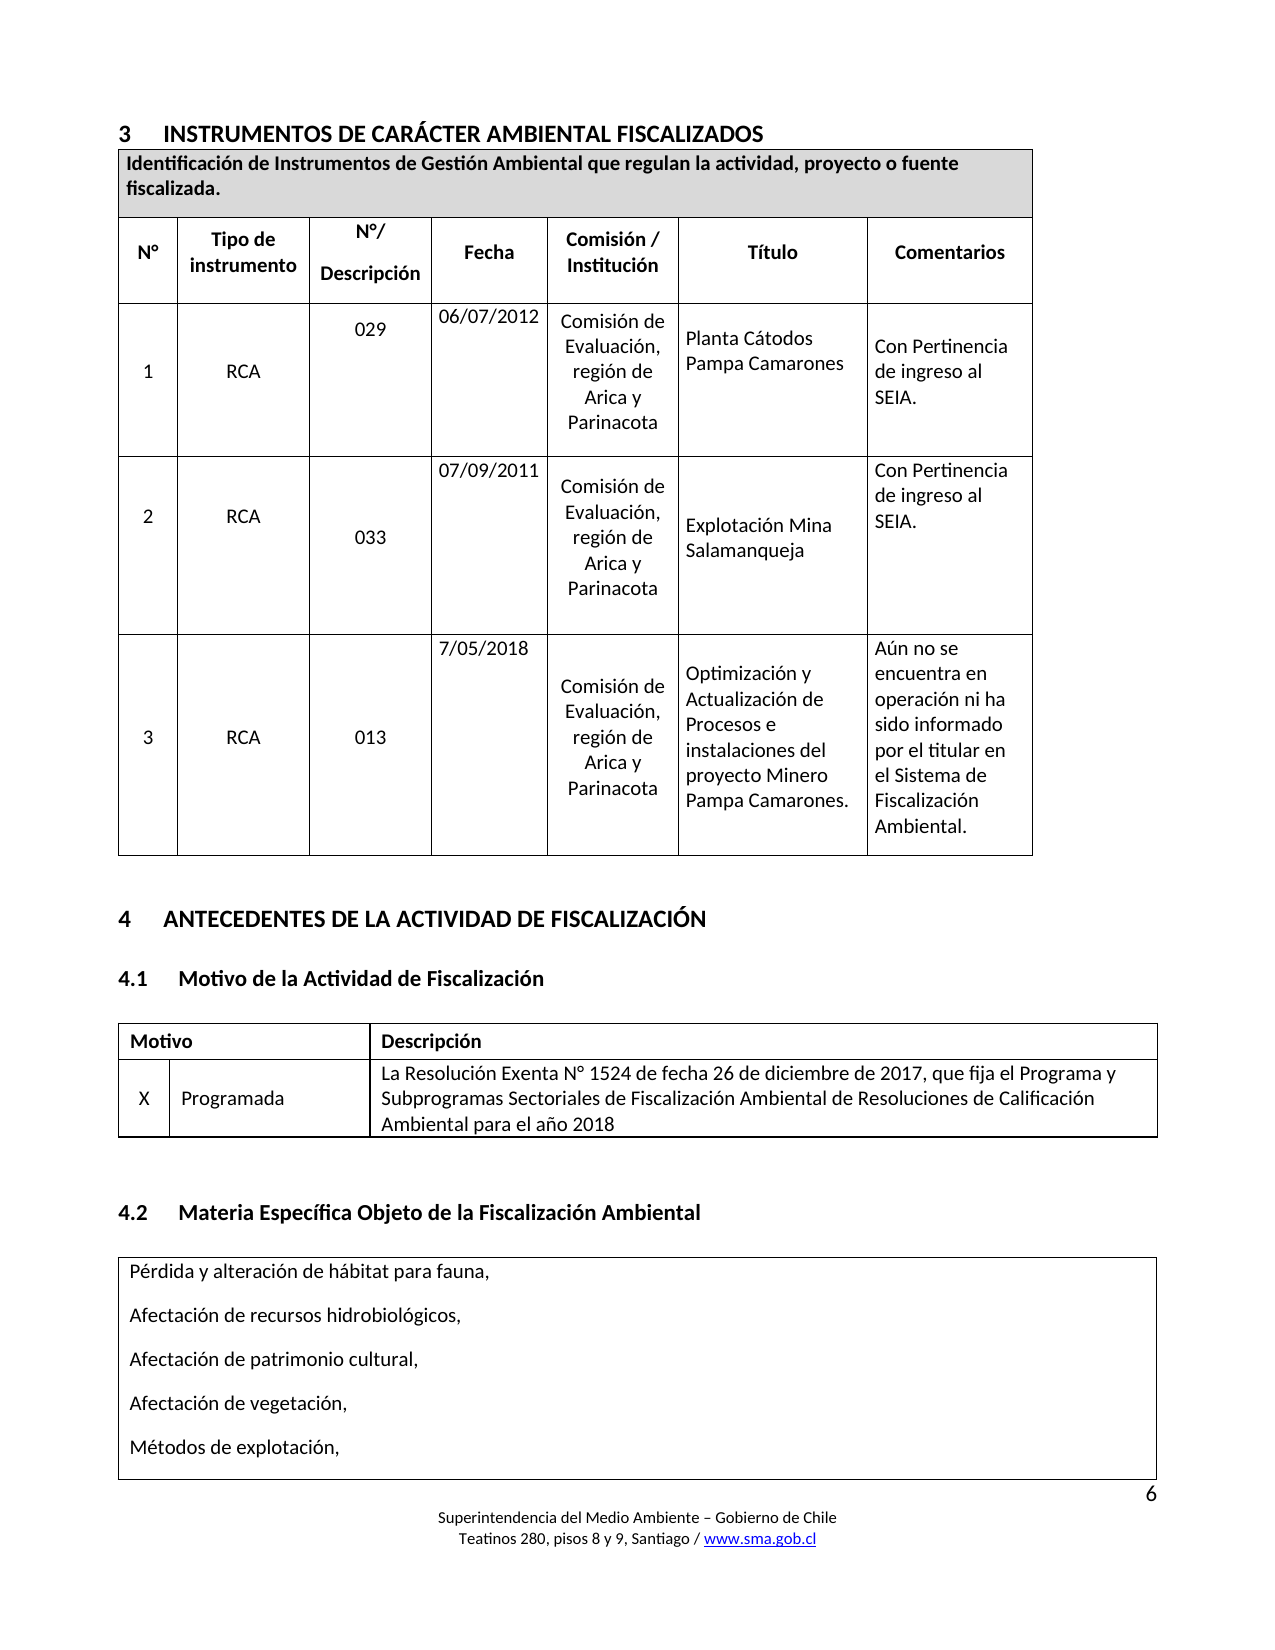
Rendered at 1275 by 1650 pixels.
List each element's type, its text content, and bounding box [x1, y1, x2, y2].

table_cell N° [119, 218, 177, 302]
table_cell Programada [170, 1060, 369, 1136]
table_cell Planta Cátodos Pampa Camarones [679, 304, 867, 456]
table_cell RCA [178, 457, 309, 634]
table_cell 3 [119, 635, 177, 855]
table_cell 029 [310, 304, 431, 456]
table_cell Comisión de Evaluación, región de Arica y Parinacota [548, 304, 678, 456]
table_cell Aún no se encuentra en operación ni ha sido informado por el titular en el Sistema de Fiscalización Ambiental. [868, 635, 1032, 855]
table_cell 7/05/2018 [432, 635, 547, 855]
subtitle Materia Específica Objeto de la Fiscalización Ambiental [118, 1198, 1157, 1226]
table_cell 2 [119, 457, 177, 634]
table_cell Comentarios [868, 218, 1032, 302]
table_cell Título [679, 218, 867, 302]
table_cell Con Pertinencia de ingreso al SEIA. [868, 457, 1032, 634]
table_header Identificación de Instrumentos de Gestión Ambiental que regulan la actividad, proyecto o fuente fiscalizada. [119, 150, 1032, 217]
table_cell RCA [178, 304, 309, 456]
table_cell Comisión de Evaluación, región de Arica y Parinacota [548, 635, 678, 855]
table_cell X [119, 1060, 169, 1136]
table_header Motivo [119, 1024, 369, 1059]
table_cell 033 [310, 457, 431, 634]
table_cell Explotación Mina Salamanqueja [679, 457, 867, 634]
subtitle ANTECEDENTES DE LA ACTIVIDAD DE FISCALIZACIÓN [118, 903, 1157, 933]
table_cell Comisión de Evaluación, región de Arica y Parinacota [548, 457, 678, 634]
table_cell 07/09/2011 [432, 457, 547, 634]
table_cell 1 [119, 304, 177, 456]
table_cell La Resolución Exenta N° 1524 de fecha 26 de diciembre de 2017, que fija el Programa y Subprogramas Sectoriales de Fiscalización Ambiental de Resoluciones de Calificación Ambiental para el año 2018 [371, 1060, 1157, 1136]
table_cell 06/07/2012 [432, 304, 547, 456]
table_cell Fecha [432, 218, 547, 302]
subtitle INSTRUMENTOS DE CARÁCTER AMBIENTAL FISCALIZADOS [118, 118, 1157, 149]
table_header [119, 1258, 1156, 1478]
table_cell Con Pertinencia de ingreso al SEIA. [868, 304, 1032, 456]
table_cell RCA [178, 635, 309, 855]
table_header Descripción [371, 1024, 1157, 1059]
table_cell Optimización y Actualización de Procesos e instalaciones del proyecto Minero Pampa Camarones. [679, 635, 867, 855]
subtitle Motivo de la Actividad de Fiscalización [118, 964, 1157, 992]
table_cell 013 [310, 635, 431, 855]
table_cell N°/ Descripción [310, 218, 431, 302]
table_cell Comisión / Institución [548, 218, 678, 302]
table_cell Tipo de instrumento [178, 218, 309, 302]
